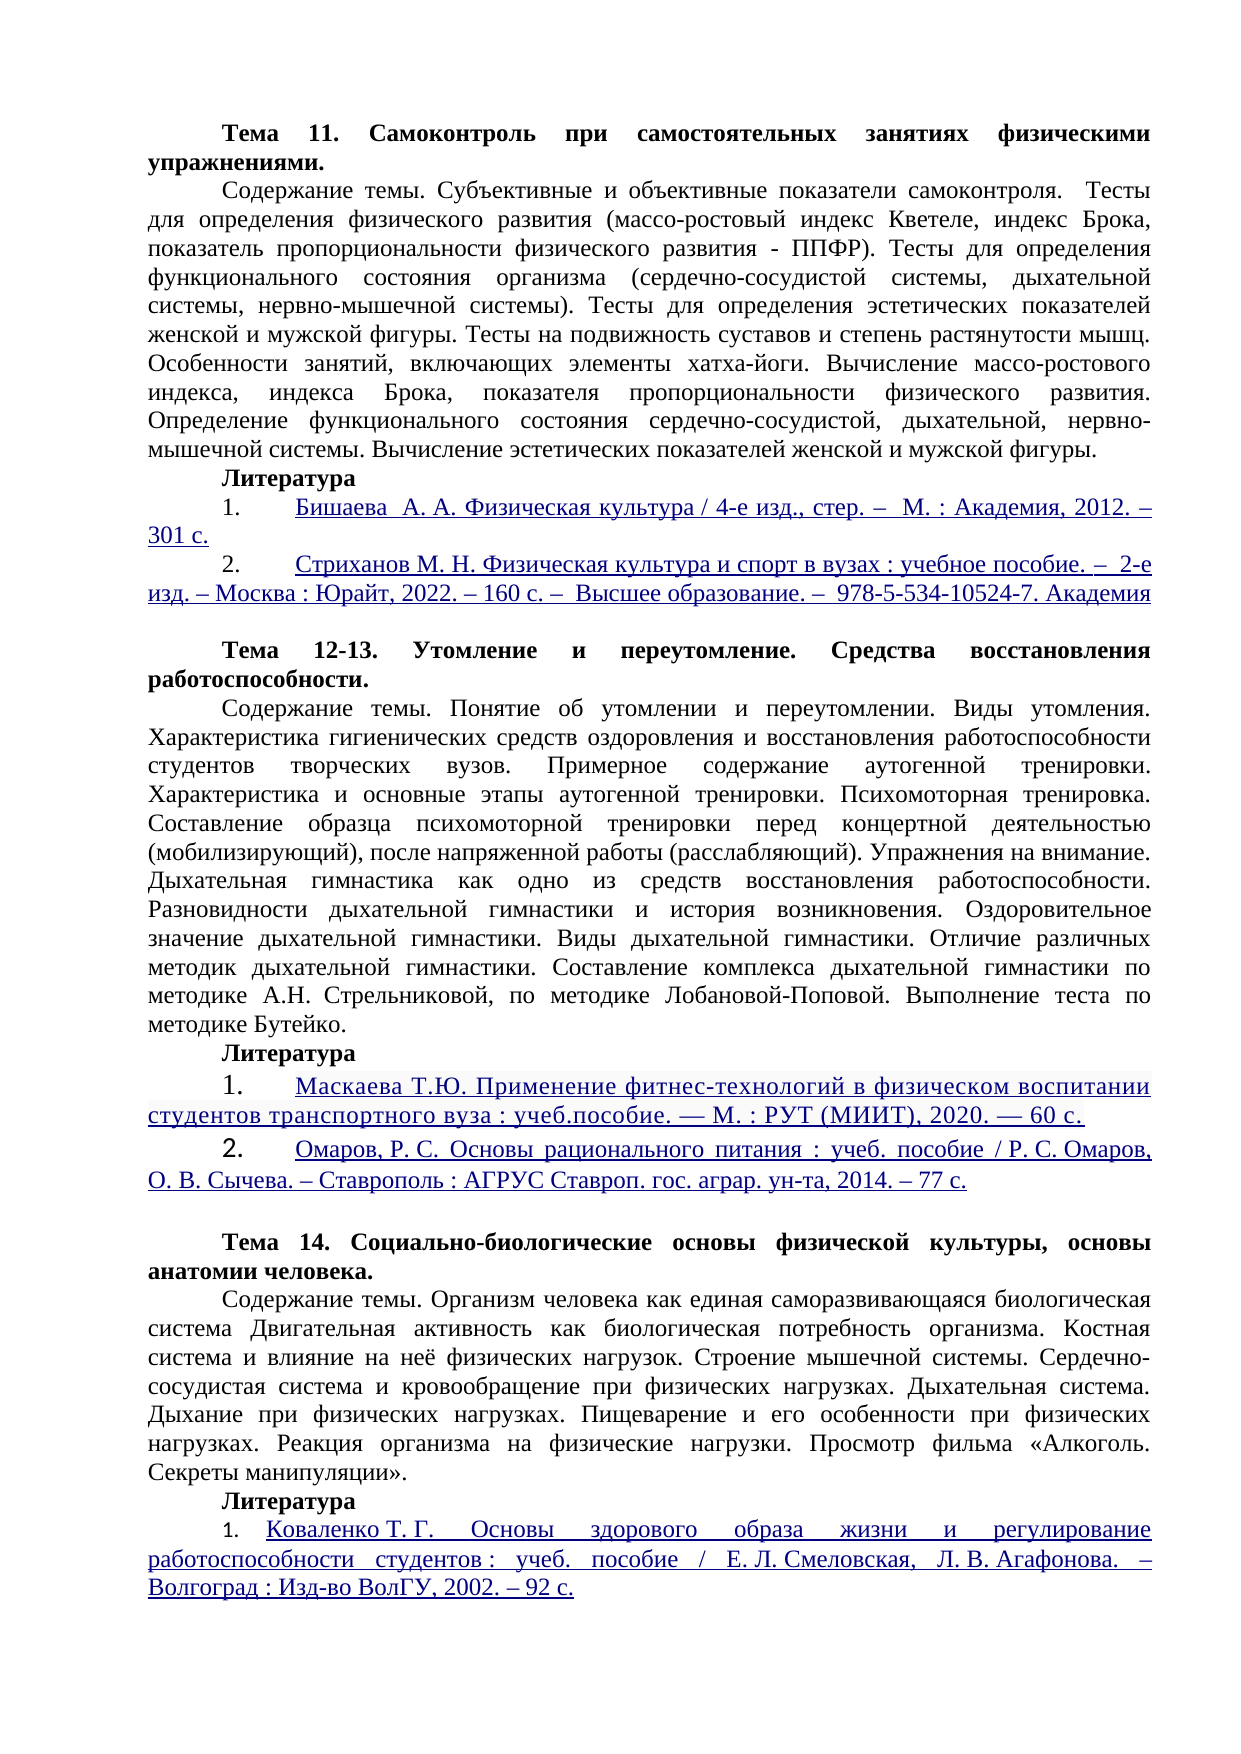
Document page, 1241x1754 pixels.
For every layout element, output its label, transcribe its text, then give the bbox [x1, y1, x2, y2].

text Тема 14. Социально-биологические основы физической культуры, основы анатомии человека. [148, 1227, 1152, 1284]
list Содержание темы. Понятие об утомлении и переутомлении. Виды утомления. Характеристика гигиенических средств оздоровления и восстановления работоспособности студентов творческих вузов. Примерное содержание аутогенной тренировки. Характеристика и основные этапы аутогенной тренировки. Психомоторная тренировка. Составление образца психомоторной тренировки перед концертной деятельностью (мобилизирующий), после напряженной работы (расслабляющий). Упражнения на внимание. Дыхательная гимнастика как одно из средств восстановления работоспособности. Разновидности дыхательной гимнастики и история возникновения. Оздоровительное значение дыхательной гимнастики. Виды дыхательной гимнастики. Отличие различных методик дыхательной гимнастики. Составление комплекса дыхательной гимнастики по методике А.Н. Стрельниковой, по методике Лобановой-Поповой. Выполнение теста по методике Бутейко. [148, 693, 1152, 1038]
text Тема 11. Самоконтроль при самостоятельных занятиях физическими упражнениями. [148, 118, 1152, 176]
text Содержание темы. Субъективные и объективные показатели самоконтроля. Тесты для определения физического развития (массо-ростовый индекс Кветеле, индекс Брока, показатель пропорциональности физического развития - ППФР). Тесты для определения функционального состояния организма (сердечно-сосудистой системы, дыхательной системы, нервно-мышечной системы). Тесты для определения эстетических показателей женской и мужской фигуры. Тесты на подвижность суставов и степень растянутости мышц. Особенности занятий, включающих элементы хатха-йоги. Вычисление массо-ростового индекса, индекса Брока, показателя пропорциональности физического развития. Определение функционального состояния сердечно-сосудистой, дыхательной, нервно-мышечной системы. Вычисление эстетических показателей женской и мужской фигуры. [148, 176, 1152, 463]
list Коваленко Т. Г. Основы здорового образа жизни и регулирование работоспособности студентов : учеб. пособие / Е. Л. Смеловская, Л. В. Агафонова. – Волгоград : Изд-во ВолГУ, 2002. – 92 с. [148, 1514, 1152, 1569]
text Литература [148, 1038, 1152, 1067]
text Тема 12-13. Утомление и переутомление. Средства восстановления работоспособности. [148, 636, 1152, 693]
text Литература [148, 463, 1152, 492]
list Омаров, Р. С. Основы рационального питания : учеб. пособие / Р. С. Омаров, О. В. Сычева. – Ставрополь : АГРУС Ставроп. гос. аграр. ун-та, 2014. – 77 с. [148, 1129, 1152, 1193]
text Литература [148, 1486, 1152, 1514]
list Коваленко Т. Г. Основы здорового образа жизни и регулирование работоспособности студентов : учеб. пособие / Е. Л. Смеловская, Л. В. Агафонова. – Волгоград : Изд-во ВолГУ, 2002. – 92 с. [148, 1570, 1152, 1601]
text Содержание темы. Организм человека как единая саморазвивающаяся биологическая система Двигательная активность как биологическая потребность организма. Костная система и влияние на неё физических нагрузок. Строение мышечной системы. Сердечно-сосудистая система и кровообращение при физических нагрузках. Дыхательная система. Дыхание при физических нагрузках. Пищеварение и его особенности при физических нагрузках. Реакция организма на физические нагрузки. Просмотр фильма «Алкоголь. Секреты манипуляции». [148, 1284, 1152, 1486]
list Бишаева А. А. Физическая культура / 4-е изд., стер. – М. : Академия, 2012. – 301 с. [148, 492, 1152, 549]
list Стриханов М. Н. Физическая культура и спорт в вузах : учебное пособие. – 2-е изд. – Москва : Юрайт, 2022. – 160 с. – Высшее образование. – 978-5-534-10524-7. Академия [148, 549, 1152, 607]
list Маскаева Т.Ю. Применение фитнес-технологий в физическом воспитании студентов транспортного вуза : учеб.пособие. — М. : РУТ (МИИТ), 2020. — 60 с. [148, 1067, 1152, 1129]
